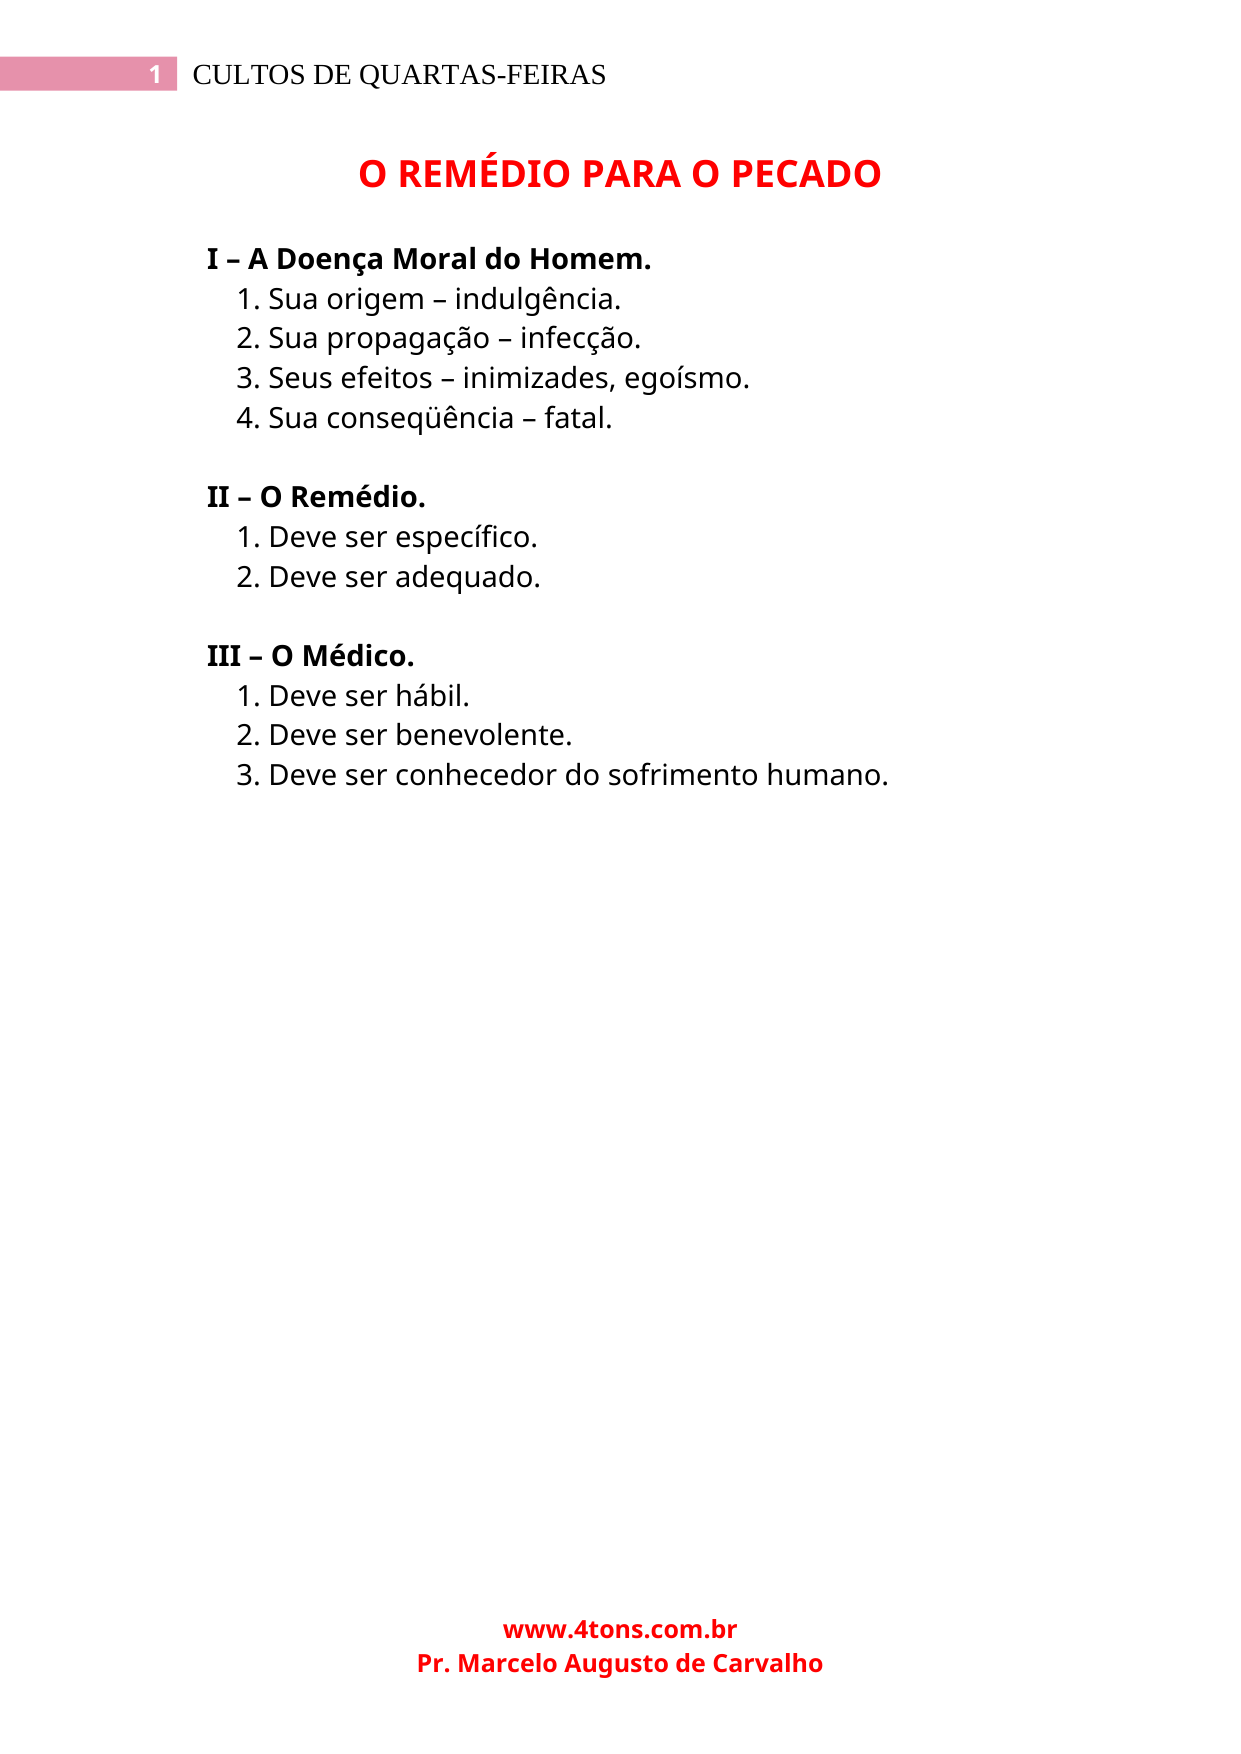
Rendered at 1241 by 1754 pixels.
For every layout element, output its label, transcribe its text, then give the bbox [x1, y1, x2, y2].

text 1. Deve ser específico. [177, 516, 1063, 556]
text O REMÉDIO PARA O PECADO [177, 148, 1063, 199]
text 2. Sua propagação – infecção. [177, 318, 1063, 357]
text I – A Doença Moral do Homem. [177, 238, 1063, 278]
text 3. Seus efeitos – inimizades, egoísmo. [177, 357, 1063, 397]
text 1. Deve ser hábil. [177, 675, 1063, 714]
text II – O Remédio. [177, 476, 1063, 516]
text 2. Deve ser benevolente. [177, 714, 1063, 754]
text 2. Deve ser adequado. [177, 556, 1063, 596]
text III – O Médico. [177, 635, 1063, 675]
text 3. Deve ser conhecedor do sofrimento humano. [177, 754, 1063, 794]
text 1. Sua origem – indulgência. [177, 278, 1063, 318]
text 4. Sua conseqüência – fatal. [177, 397, 1063, 437]
